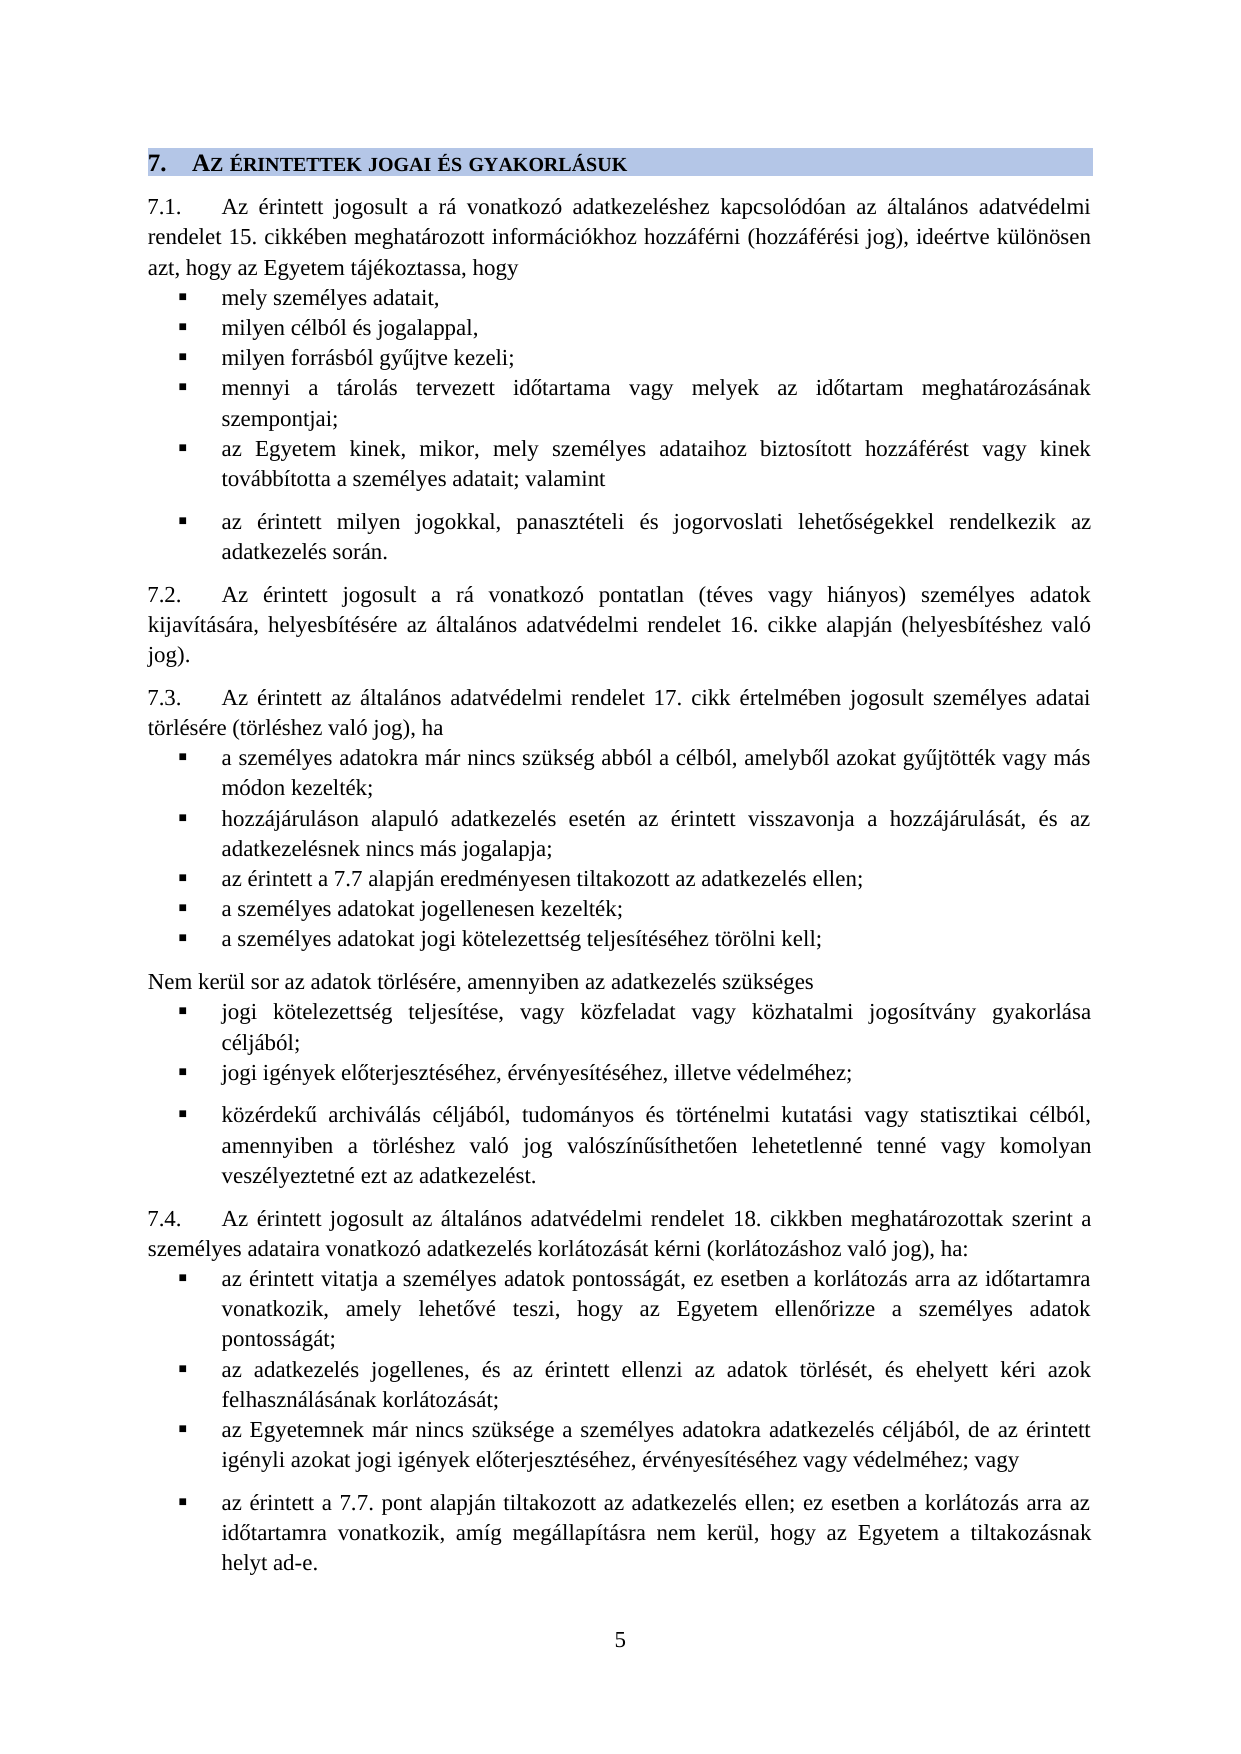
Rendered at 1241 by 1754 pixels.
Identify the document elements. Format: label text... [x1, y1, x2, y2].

list Az érintett jogosult a rá vonatkozó pontatlan (téves vagy hiányos) személyes adatok kijavítására, helyesbítésére az általános adatvédelmi rendelet 16. cikke alapján (helyesbítéshez való jog). [147, 581, 1093, 667]
list az Egyetem kinek, mikor, mely személyes adataihoz biztosított hozzáférést vagy kinek továbbította a személyes adatait; valamint [177, 435, 1093, 491]
list jogi kötelezettség teljesítése, vagy közfeladat vagy közhatalmi jogosítvány gyakorlása céljából; [177, 998, 1093, 1055]
list közérdekű archiválás céljából, tudományos és történelmi kutatási vagy statisztikai célból, amennyiben a törléshez való jog valószínűsíthetően lehetetlenné tenné vagy komolyan veszélyeztetné ezt az adatkezelést. [177, 1101, 1093, 1188]
list a személyes adatokat jogellenesen kezelték; [177, 895, 1093, 922]
list milyen forrásból gyűjtve kezeli; [177, 344, 1093, 371]
list milyen célból és jogalappal, [177, 314, 1093, 340]
list Az érintett jogosult az általános adatvédelmi rendelet 18. cikkben meghatározottak szerint a személyes adataira vonatkozó adatkezelés korlátozását kérni (korlátozáshoz való jog), ha: [147, 1204, 1093, 1261]
list jogi igények előterjesztéséhez, érvényesítéséhez, illetve védelméhez; [177, 1059, 1093, 1085]
list az adatkezelés jogellenes, és az érintett ellenzi az adatok törlését, és ehelyett kéri azok felhasználásának korlátozását; [177, 1356, 1093, 1412]
list Az érintett jogosult a rá vonatkozó adatkezeléshez kapcsolódóan az általános adatvédelmi rendelet 15. cikkében meghatározott információkhoz hozzáférni (hozzáférési jog), ideértve különösen azt, hogy az Egyetem tájékoztassa, hogy [147, 193, 1093, 280]
list hozzájáruláson alapuló adatkezelés esetén az érintett visszavonja a hozzájárulását, és az adatkezelésnek nincs más jogalapja; [177, 804, 1093, 861]
list a személyes adatokat jogi kötelezettség teljesítéséhez törölni kell; [177, 925, 1093, 952]
text Nem kerül sor az adatok törlésére, amennyiben az adatkezelés szükséges [148, 968, 1093, 994]
list mely személyes adatait, [177, 284, 1093, 310]
list a személyes adatokra már nincs szükség abból a célból, amelyből azokat gyűjtötték vagy más módon kezelték; [177, 744, 1093, 801]
list az érintett a 7.7 alapján eredményesen tiltakozott az adatkezelés ellen; [177, 865, 1093, 891]
list Az érintettek jogai és gyakorlásuk [148, 148, 1093, 176]
list az Egyetemnek már nincs szüksége a személyes adatokra adatkezelés céljából, de az érintett igényli azokat jogi igények előterjesztéséhez, érvényesítéséhez vagy védelméhez; vagy [177, 1416, 1093, 1473]
list az érintett vitatja a személyes adatok pontosságát, ez esetben a korlátozás arra az időtartamra vonatkozik, amely lehetővé teszi, hogy az Egyetem ellenőrizze a személyes adatok pontosságát; [177, 1265, 1093, 1352]
list az érintett milyen jogokkal, panasztételi és jogorvoslati lehetőségekkel rendelkezik az adatkezelés során. [177, 508, 1093, 564]
list Az érintett az általános adatvédelmi rendelet 17. cikk értelmében jogosult személyes adatai törlésére (törléshez való jog), ha [147, 684, 1093, 740]
list az érintett a 7.7. pont alapján tiltakozott az adatkezelés ellen; ez esetben a korlátozás arra az időtartamra vonatkozik, amíg megállapításra nem kerül, hogy az Egyetem a tiltakozásnak helyt ad-e. [177, 1489, 1093, 1576]
list mennyi a tárolás tervezett időtartama vagy melyek az időtartam meghatározásának szempontjai; [177, 374, 1093, 431]
